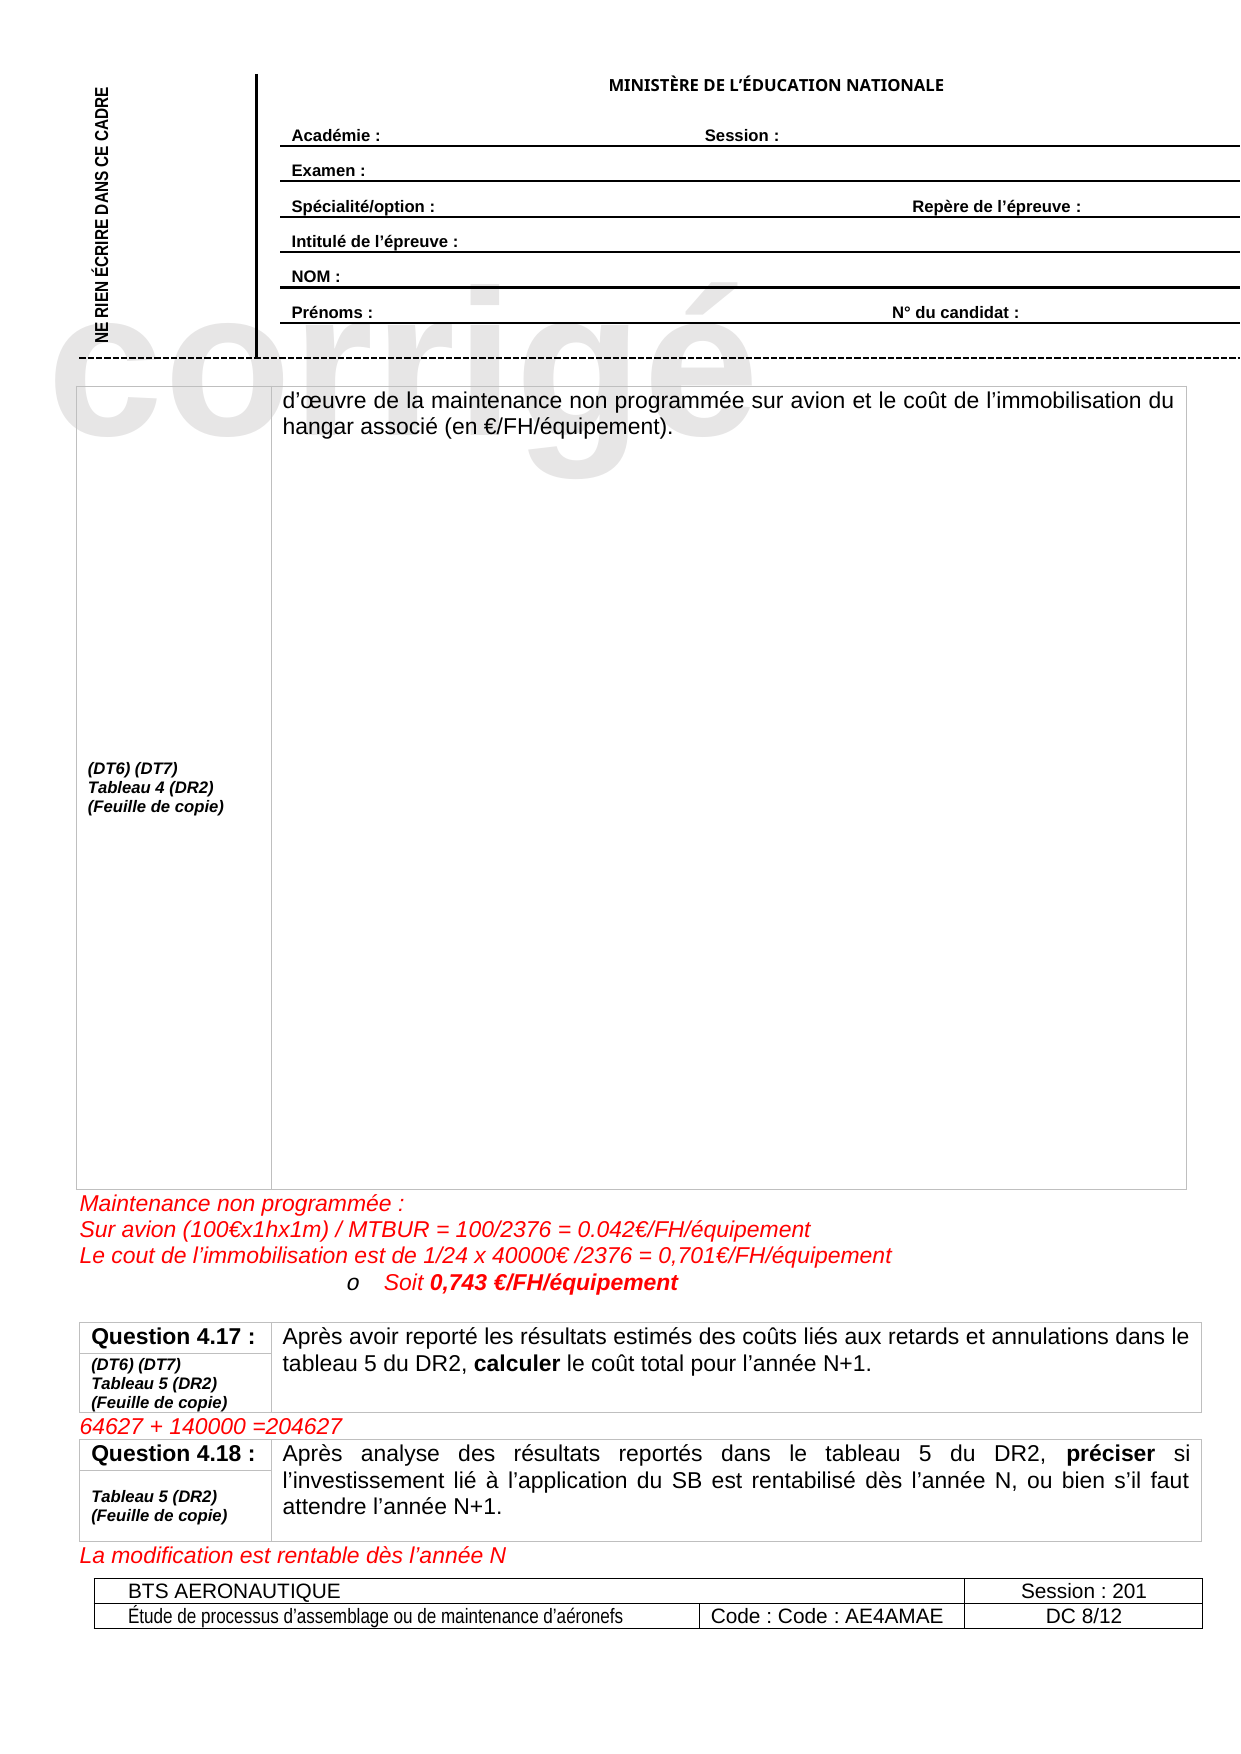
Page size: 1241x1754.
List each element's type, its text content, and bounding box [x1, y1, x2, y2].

table_header Après analyse des résultats reportés dans le tableau 5 du DR2, préciser si l’investissement lié à l’application du SB est rentabilisé dès l’année N, ou bien s’il faut attendre l’année N+1. [272, 1440, 1201, 1541]
text Sur avion (100€x1hx1m) / MTBUR = 100/2376 = 0.042€/FH/équipement [79, 1216, 1204, 1242]
text Maintenance non programmée : [79, 1190, 1204, 1216]
table_cell (DT6) (DT7) Tableau 4 (DR2) (Feuille de copie) [77, 387, 271, 1189]
table_header Question 4.17 : [80, 1323, 271, 1353]
text La modification est rentable dès l’année N [79, 1542, 1204, 1568]
table_header Après avoir reporté les résultats estimés des coûts liés aux retards et annulations dans le tableau 5 du DR2, calculer le coût total pour l’année N+1. [272, 1323, 1201, 1412]
table_cell (DT6) (DT7) Tableau 5 (DR2) (Feuille de copie) [80, 1354, 271, 1412]
table_header Question 4.18 : [80, 1440, 271, 1470]
text Le cout de l’immobilisation est de 1/24 x 40000€ /2376 = 0,701€/FH/équipement [79, 1242, 1204, 1269]
table_header Calculer, en fonction du MTBUR annoncé par le constructeur, le coût de la main d’œuvre de la maintenance non programmée sur avion et le coût de l’immobilisation du hangar associé (en €/FH/équipement). [272, 387, 1186, 1189]
list Soit 0,743 €/FH/équipement [346, 1269, 1204, 1297]
table_cell Tableau 5 (DR2) (Feuille de copie) [80, 1471, 271, 1541]
text 64627 + 140000 =204627 [79, 1413, 1204, 1439]
